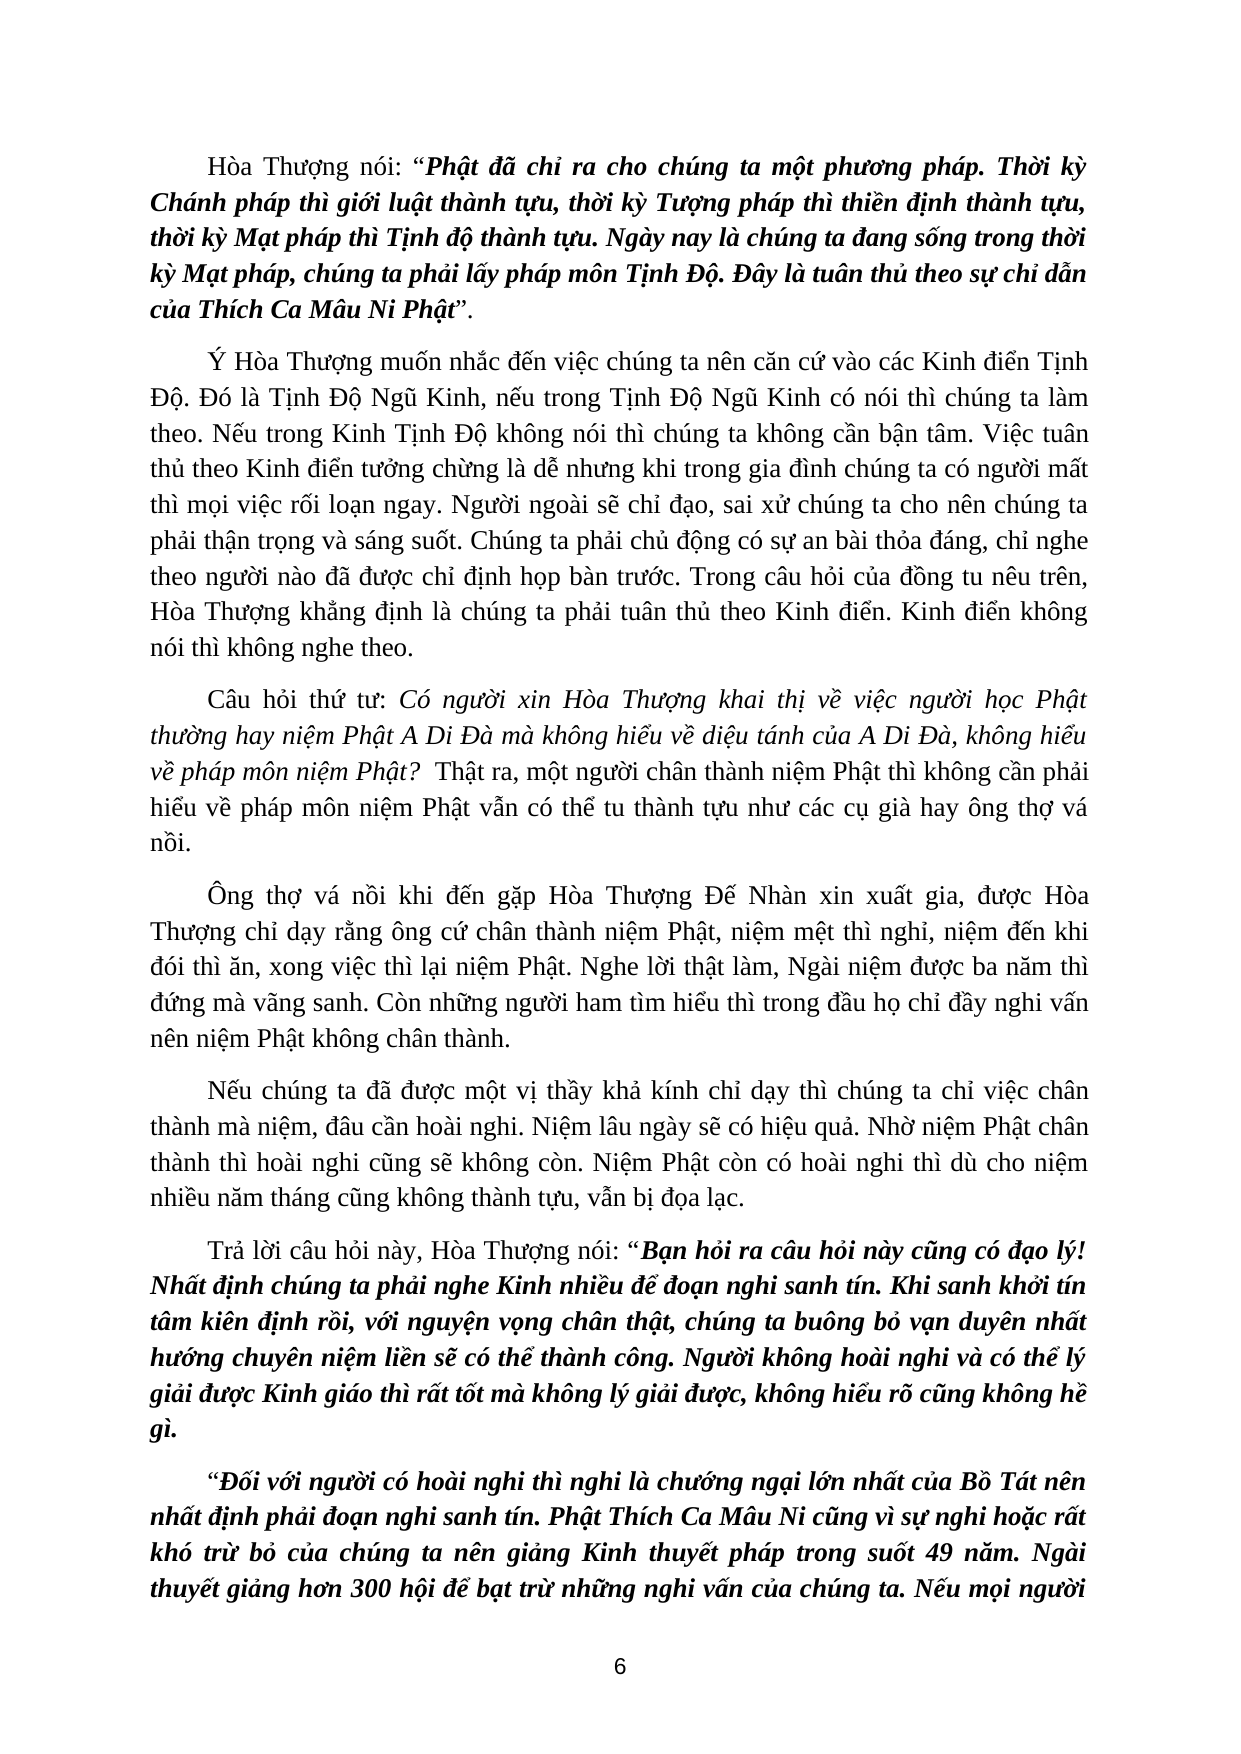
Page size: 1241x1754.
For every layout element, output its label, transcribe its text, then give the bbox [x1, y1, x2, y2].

text Ý Hòa Thượng muốn nhắc đến việc chúng ta nên căn cứ vào các Kinh điển Tịnh Độ. Đó là Tịnh Độ Ngũ Kinh, nếu trong Tịnh Độ Ngũ Kinh có nói thì chúng ta làm theo. Nếu trong Kinh Tịnh Độ không nói thì chúng ta không cần bận tâm. Việc tuân thủ theo Kinh điển tưởng chừng là dễ nhưng khi trong gia đình chúng ta có người mất thì mọi việc rối loạn ngay. Người ngoài sẽ chỉ đạo, sai xử chúng ta cho nên chúng ta phải thận trọng và sáng suốt. Chúng ta phải chủ động có sự an bài thỏa đáng, chỉ nghe theo người nào đã được chỉ định họp bàn trước. Trong câu hỏi của đồng tu nêu trên, Hòa Thượng khẳng định là chúng ta phải tuân thủ theo Kinh điển. Kinh điển không nói thì không nghe theo. [150, 345, 1090, 662]
text Hòa Thượng nói: “Phật đã chỉ ra cho chúng ta một phương pháp. Thời kỳ Chánh pháp thì giới luật thành tựu, thời kỳ Tượng pháp thì thiền định thành tựu, thời kỳ Mạt pháp thì Tịnh độ thành tựu. Ngày nay là chúng ta đang sống trong thời kỳ Mạt pháp, chúng ta phải lấy pháp môn Tịnh Độ. Đây là tuân thủ theo sự chỉ dẫn của Thích Ca Mâu Ni Phật”. [150, 150, 1090, 324]
text Câu hỏi thứ tư: Có người xin Hòa Thượng khai thị về việc người học Phật thường hay niệm Phật A Di Đà mà không hiểu về diệu tánh của A Di Đà, không hiểu về pháp môn niệm Phật? Thật ra, một người chân thành niệm Phật thì không cần phải hiểu về pháp môn niệm Phật vẫn có thể tu thành tựu như các cụ già hay ông thợ vá nồi. [150, 683, 1090, 858]
text Ông thợ vá nồi khi đến gặp Hòa Thượng Đế Nhàn xin xuất gia, được Hòa Thượng chỉ dạy rằng ông cứ chân thành niệm Phật, niệm mệt thì nghỉ, niệm đến khi đói thì ăn, xong việc thì lại niệm Phật. Nghe lời thật làm, Ngài niệm được ba năm thì đứng mà vãng sanh. Còn những người ham tìm hiểu thì trong đầu họ chỉ đầy nghi vấn nên niệm Phật không chân thành. [150, 879, 1090, 1053]
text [150, 1465, 1090, 1603]
text Nếu chúng ta đã được một vị thầy khả kính chỉ dạy thì chúng ta chỉ việc chân thành mà niệm, đâu cần hoài nghi. Niệm lâu ngày sẽ có hiệu quả. Nhờ niệm Phật chân thành thì hoài nghi cũng sẽ không còn. Niệm Phật còn có hoài nghi thì dù cho niệm nhiều năm tháng cũng không thành tựu, vẫn bị đọa lạc. [150, 1074, 1090, 1212]
text Trả lời câu hỏi này, Hòa Thượng nói: “Bạn hỏi ra câu hỏi này cũng có đạo lý! Nhất định chúng ta phải nghe Kinh nhiều để đoạn nghi sanh tín. Khi sanh khởi tín tâm kiên định rồi, với nguyện vọng chân thật, chúng ta buông bỏ vạn duyên nhất hướng chuyên niệm liền sẽ có thể thành công. Người không hoài nghi và có thể lý giải được Kinh giáo thì rất tốt mà không lý giải được, không hiểu rõ cũng không hề gì. [150, 1234, 1090, 1443]
